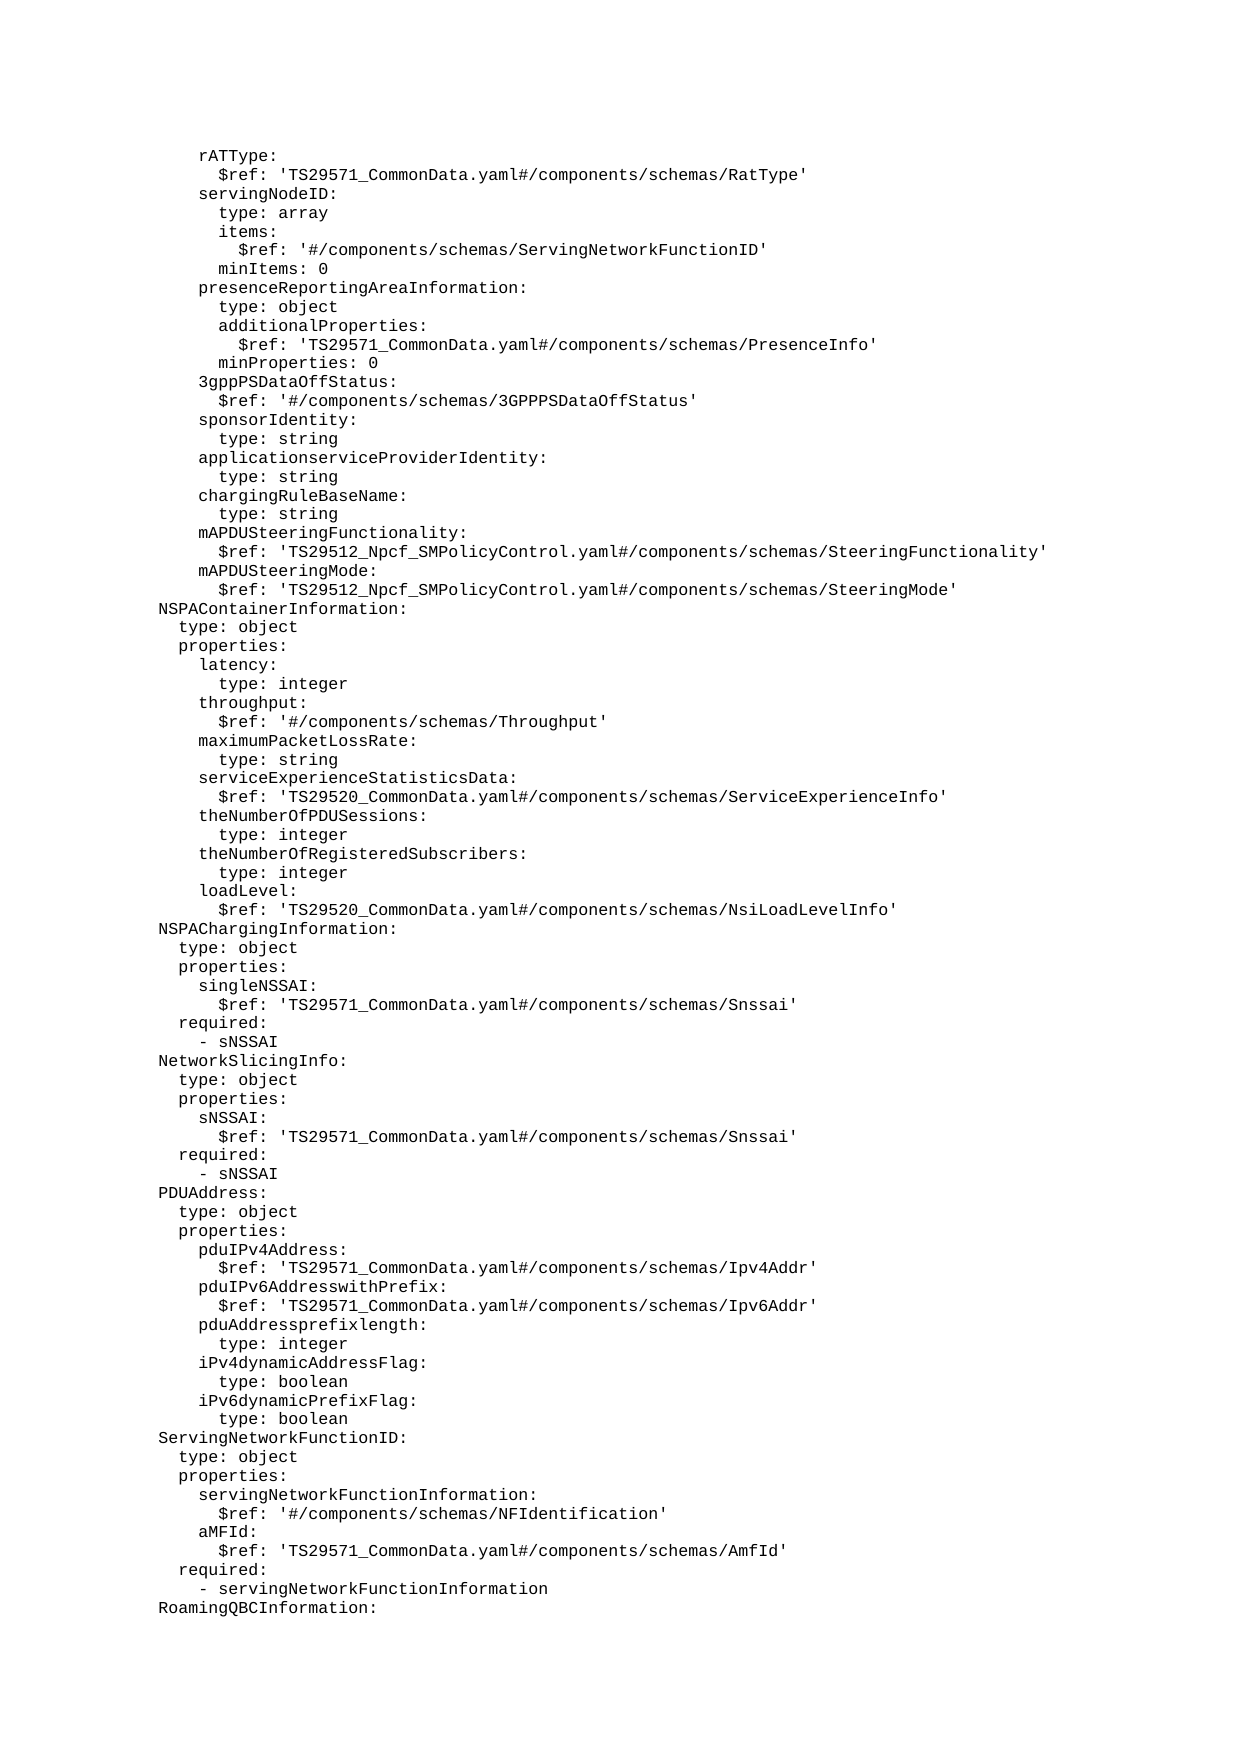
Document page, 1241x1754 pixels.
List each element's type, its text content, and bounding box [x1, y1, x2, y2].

text required: [118, 1147, 1122, 1166]
text properties: [118, 638, 1122, 657]
text maximumPacketLossRate: [118, 732, 1122, 751]
text - servingNetworkFunctionInformation [118, 1581, 1122, 1599]
text iPv4dynamicAddressFlag: [118, 1354, 1122, 1373]
text servingNodeID: [118, 185, 1122, 204]
text properties: [118, 1467, 1122, 1486]
text type: boolean [118, 1373, 1122, 1392]
text type: string [118, 506, 1122, 525]
text serviceExperienceStatisticsData: [118, 770, 1122, 789]
text $ref: '#/components/schemas/3GPPPSDataOffStatus' [118, 393, 1122, 412]
text iPv6dynamicPrefixFlag: [118, 1392, 1122, 1411]
text type: integer [118, 864, 1122, 883]
text items: [118, 223, 1122, 242]
text $ref: '#/components/schemas/NFIdentification' [118, 1505, 1122, 1524]
text throughput: [118, 694, 1122, 713]
text - sNSSAI [118, 1034, 1122, 1053]
text type: integer [118, 826, 1122, 845]
text $ref: 'TS29512_Npcf_SMPolicyControl.yaml#/components/schemas/SteeringFunctionality' [118, 544, 1122, 562]
text 3gppPSDataOffStatus: [118, 374, 1122, 393]
text NSPAChargingInformation: [118, 921, 1122, 939]
text type: object [118, 1072, 1122, 1090]
text type: integer [118, 676, 1122, 694]
text theNumberOfRegisteredSubscribers: [118, 845, 1122, 864]
text mAPDUSteeringMode: [118, 562, 1122, 581]
text minProperties: 0 [118, 355, 1122, 374]
text type: integer [118, 1336, 1122, 1354]
text type: object [118, 298, 1122, 317]
text $ref: 'TS29520_CommonData.yaml#/components/schemas/ServiceExperienceInfo' [118, 789, 1122, 808]
text mAPDUSteeringFunctionality: [118, 525, 1122, 544]
text rATType: [118, 148, 1122, 167]
text NSPAContainerInformation: [118, 600, 1122, 619]
text type: object [118, 619, 1122, 638]
text RoamingQBCInformation: [118, 1599, 1122, 1618]
text sponsorIdentity: [118, 412, 1122, 431]
text $ref: 'TS29571_CommonData.yaml#/components/schemas/Snssai' [118, 996, 1122, 1015]
text chargingRuleBaseName: [118, 487, 1122, 506]
text $ref: 'TS29571_CommonData.yaml#/components/schemas/RatType' [118, 167, 1122, 185]
text $ref: 'TS29520_CommonData.yaml#/components/schemas/NsiLoadLevelInfo' [118, 902, 1122, 921]
text type: object [118, 1203, 1122, 1222]
text $ref: 'TS29571_CommonData.yaml#/components/schemas/Snssai' [118, 1128, 1122, 1147]
text $ref: 'TS29571_CommonData.yaml#/components/schemas/PresenceInfo' [118, 336, 1122, 355]
text pduIPv4Address: [118, 1241, 1122, 1260]
text type: object [118, 1449, 1122, 1467]
text type: string [118, 468, 1122, 487]
text PDUAddress: [118, 1185, 1122, 1203]
text properties: [118, 958, 1122, 977]
text theNumberOfPDUSessions: [118, 808, 1122, 826]
text $ref: '#/components/schemas/ServingNetworkFunctionID' [118, 242, 1122, 261]
text applicationserviceProviderIdentity: [118, 449, 1122, 468]
text servingNetworkFunctionInformation: [118, 1486, 1122, 1505]
text pduAddressprefixlength: [118, 1317, 1122, 1336]
text $ref: 'TS29571_CommonData.yaml#/components/schemas/AmfId' [118, 1543, 1122, 1562]
text type: string [118, 431, 1122, 449]
text additionalProperties: [118, 317, 1122, 336]
text NetworkSlicingInfo: [118, 1053, 1122, 1072]
text $ref: 'TS29571_CommonData.yaml#/components/schemas/Ipv6Addr' [118, 1298, 1122, 1317]
text type: string [118, 751, 1122, 770]
text minItems: 0 [118, 261, 1122, 280]
text $ref: 'TS29512_Npcf_SMPolicyControl.yaml#/components/schemas/SteeringMode' [118, 581, 1122, 600]
text latency: [118, 657, 1122, 676]
text presenceReportingAreaInformation: [118, 280, 1122, 298]
text - sNSSAI [118, 1166, 1122, 1185]
text type: object [118, 939, 1122, 958]
text pduIPv6AddresswithPrefix: [118, 1279, 1122, 1298]
text ServingNetworkFunctionID: [118, 1430, 1122, 1449]
text $ref: '#/components/schemas/Throughput' [118, 713, 1122, 732]
text loadLevel: [118, 883, 1122, 902]
text singleNSSAI: [118, 977, 1122, 996]
text aMFId: [118, 1524, 1122, 1543]
text properties: [118, 1222, 1122, 1241]
text type: array [118, 204, 1122, 223]
text properties: [118, 1090, 1122, 1109]
text type: boolean [118, 1411, 1122, 1430]
text sNSSAI: [118, 1109, 1122, 1128]
text required: [118, 1015, 1122, 1034]
text $ref: 'TS29571_CommonData.yaml#/components/schemas/Ipv4Addr' [118, 1260, 1122, 1279]
text required: [118, 1562, 1122, 1581]
